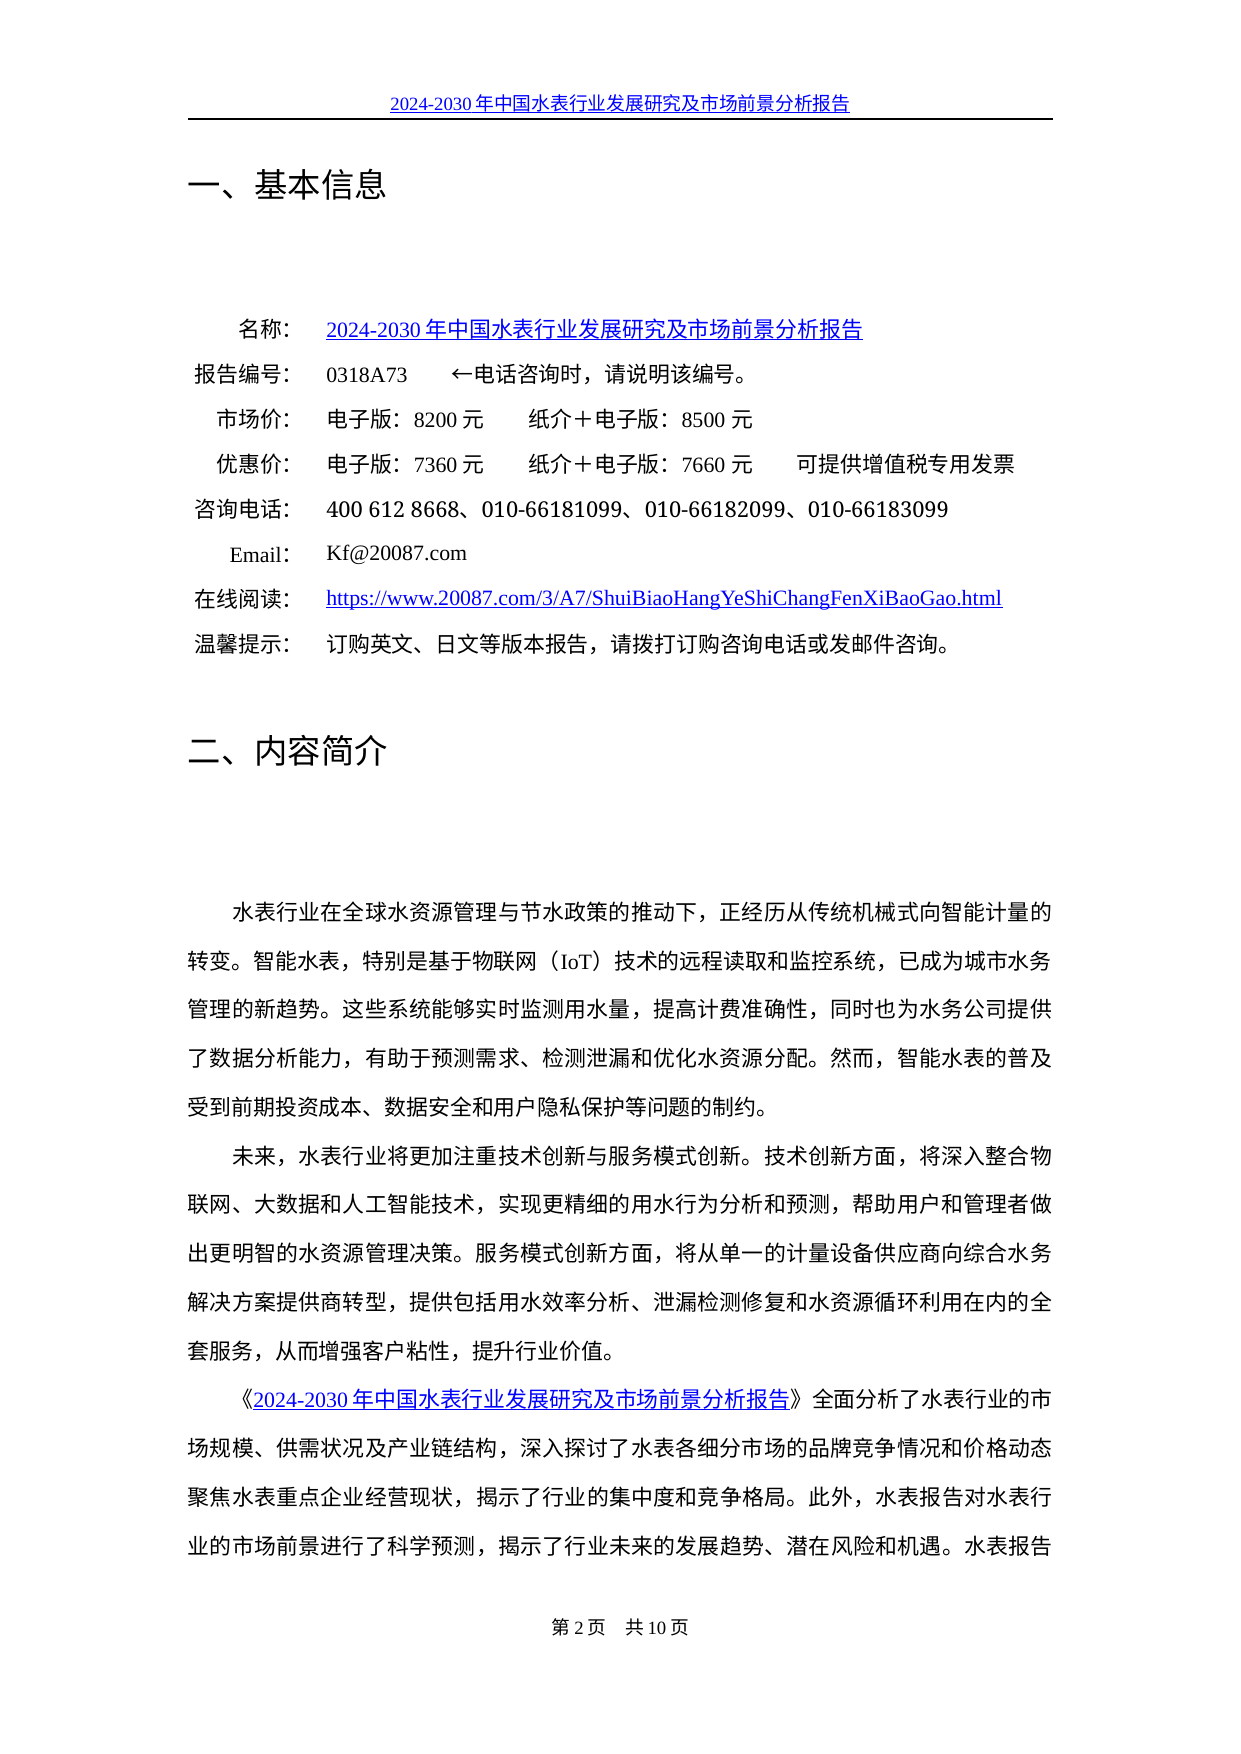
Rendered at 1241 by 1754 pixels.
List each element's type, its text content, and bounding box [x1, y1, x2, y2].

table_header 2024-2030年中国水表行业发展研究及市场前景分析报告 [315, 312, 1073, 357]
table_cell 400 612 8668、010-66181099、010-66182099、010-66183099 [315, 492, 1073, 537]
table_cell Kf@20087.com [315, 537, 1073, 582]
table_cell 电子版：8200 元 纸介＋电子版：8500 元 [315, 402, 1073, 447]
table_cell 报告编号： [167, 357, 315, 402]
title 二、内容简介 [187, 717, 1053, 782]
table_cell 优惠价： [167, 447, 315, 492]
table_cell 咨询电话： [167, 492, 315, 537]
table_cell Email： [167, 537, 315, 582]
table_cell 电子版：7360 元 纸介＋电子版：7660 元 可提供增值税专用发票 [315, 447, 1073, 492]
table_cell 市场价： [167, 402, 315, 447]
table_cell 订购英文、日文等版本报告，请拨打订购咨询电话或发邮件咨询。 [315, 627, 1073, 672]
table_cell 在线阅读： [167, 582, 315, 627]
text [187, 894, 1053, 1561]
title 一、基本信息 [187, 150, 1053, 215]
table_header 名称： [167, 312, 315, 357]
table_cell 0318A73 ←电话咨询时，请说明该编号。 [315, 357, 1073, 402]
table_cell [315, 582, 1073, 627]
table_cell 温馨提示： [167, 627, 315, 672]
